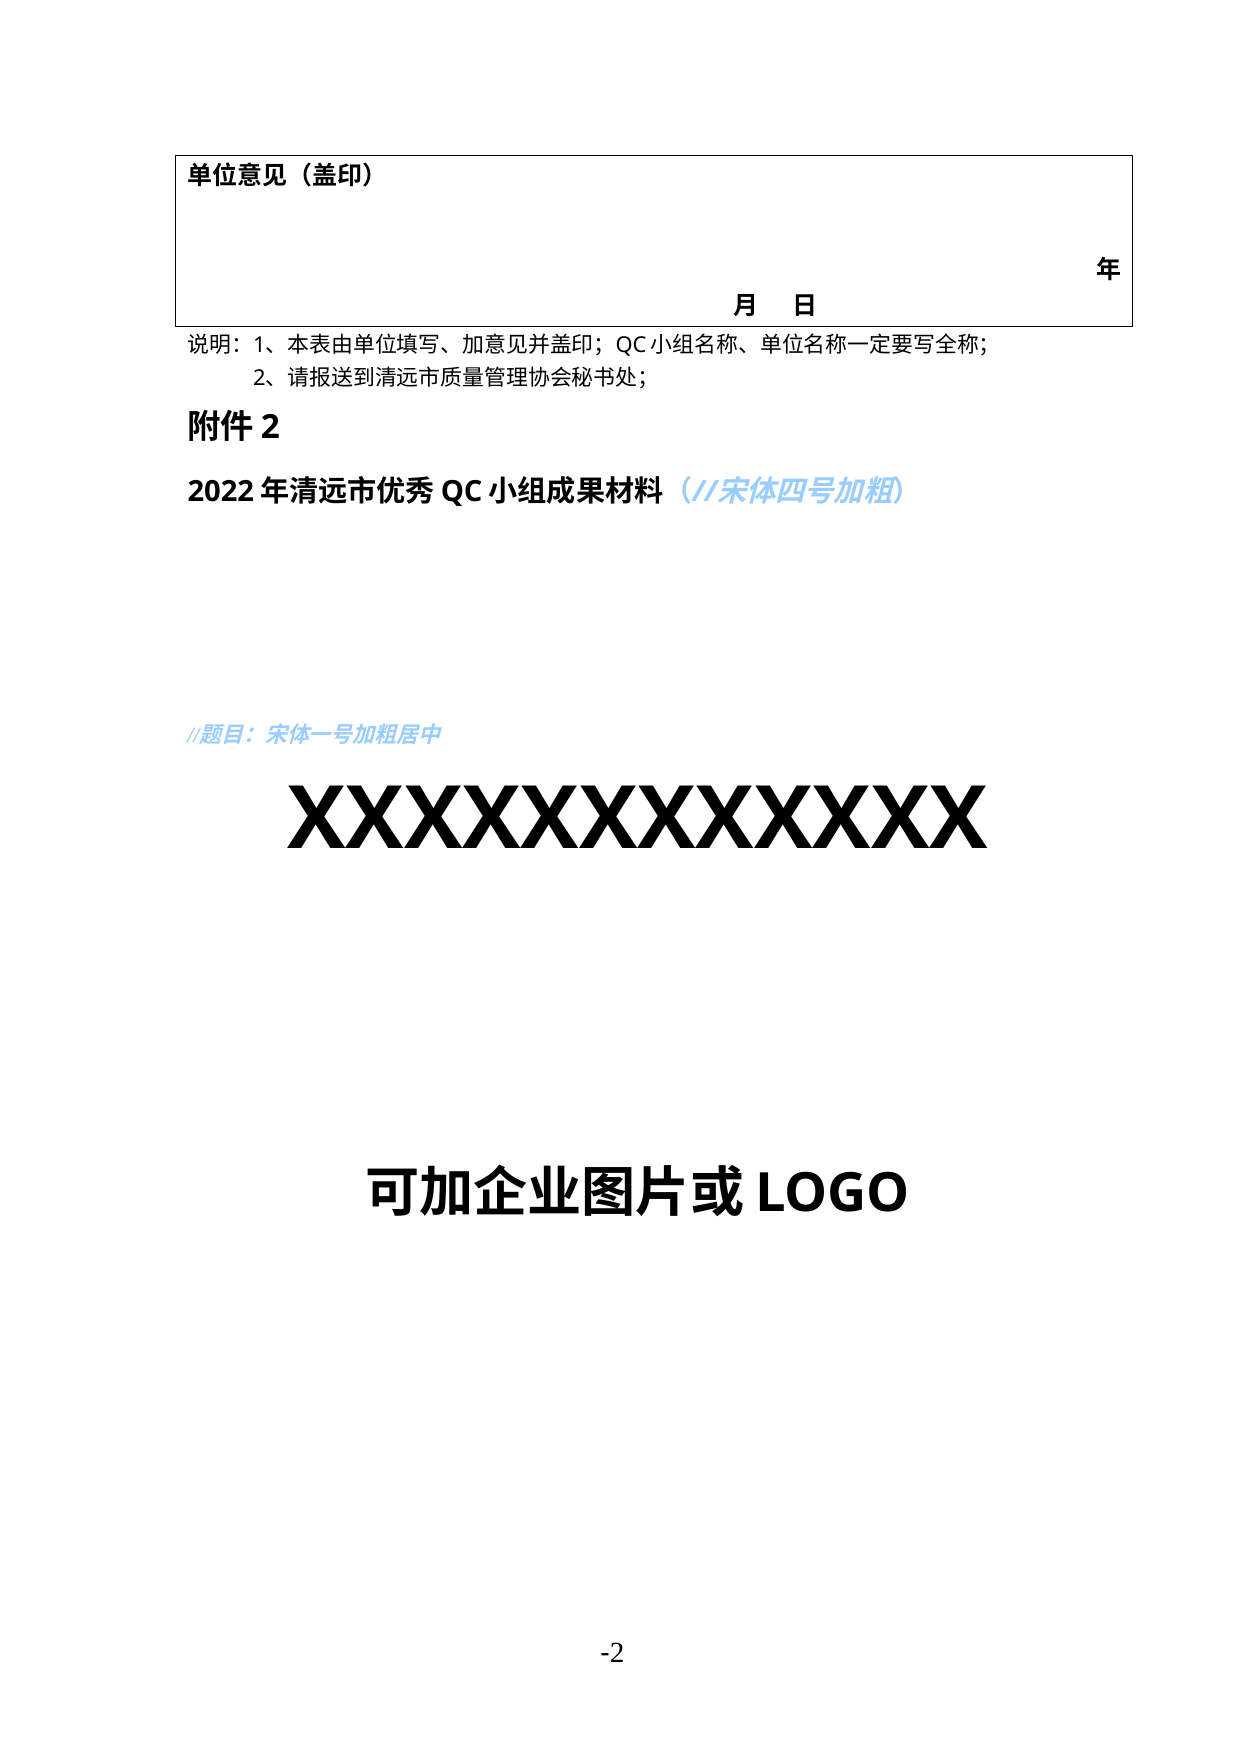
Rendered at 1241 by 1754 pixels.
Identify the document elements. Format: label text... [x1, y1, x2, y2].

text 可加企业图片或LOGO [187, 1139, 1087, 1237]
text 2022年清远市优秀QC小组成果材料（//宋体四号加粗） [187, 457, 1087, 522]
text 附件2 [187, 392, 1087, 457]
table_cell 单位意见（盖印） 年 月 日 [176, 156, 1132, 326]
text //题目：宋体一号加粗居中 [187, 717, 1087, 749]
text 2、请报送到清远市质量管理协会秘书处； [187, 359, 1087, 392]
text 说明：1、本表由单位填写、加意见并盖印；QC小组名称、单位名称一定要写全称； [187, 327, 1087, 359]
text XXXXXXXXXXXX [187, 749, 1087, 879]
